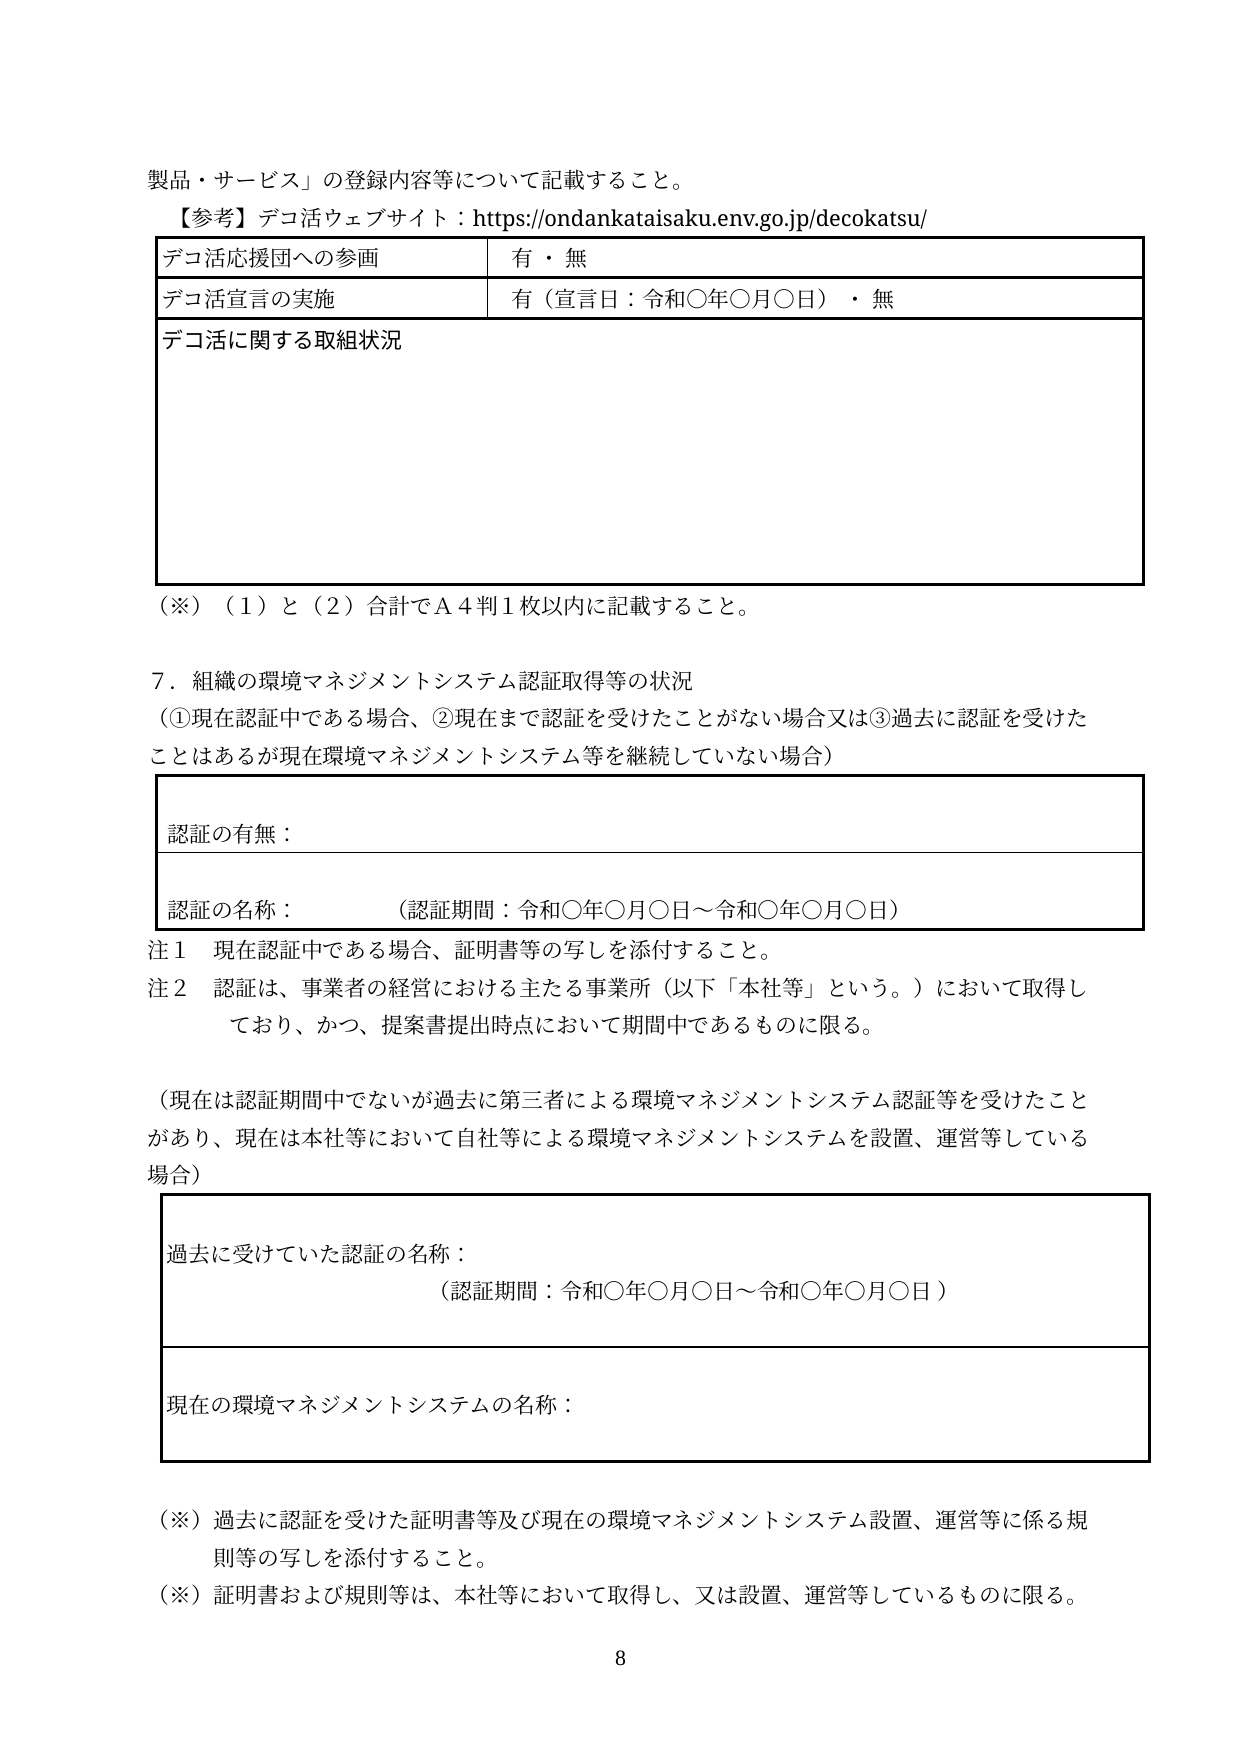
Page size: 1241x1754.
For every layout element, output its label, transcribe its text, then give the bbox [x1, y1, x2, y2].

text （※）過去に認証を受けた証明書等及び現在の環境マネジメントシステム設置、運営等に係る規則等の写しを添付すること。 [148, 1501, 1092, 1576]
table_cell 認証の名称： （認証期間：令和○年○月○日～令和○年○月○日） [158, 853, 1142, 928]
text （①現在認証中である場合、②現在まで認証を受けたことがない場合又は③過去に認証を受けたことはあるが現在環境マネジメントシステム等を継続していない場合） [148, 698, 1092, 773]
text （現在は認証期間中でないが過去に第三者による環境マネジメントシステム認証等を受けたことがあり、現在は本社等において自社等による環境マネジメントシステムを設置、運営等している場合） [148, 1081, 1092, 1193]
text 注１ 現在認証中である場合、証明書等の写しを添付すること。 [148, 931, 1092, 968]
text （※）証明書および規則等は、本社等において取得し、又は設置、運営等しているものに限る。 [148, 1576, 1092, 1613]
text 注２ 認証は、事業者の経営における主たる事業所（以下「本社等」という。）において取得しており、かつ、提案書提出時点において期間中であるものに限る。 [148, 968, 1092, 1043]
table_cell 現在の環境マネジメントシステムの名称： [163, 1348, 1148, 1460]
table_cell 有（宣言日：令和○年○月○日） ・ 無 [488, 279, 1142, 317]
table_header デコ活応援団への参画 [158, 239, 487, 276]
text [148, 161, 1092, 198]
text （※）（１）と（２）合計でＡ４判１枚以内に記載すること。 [148, 586, 1092, 623]
table_cell デコ活に関する取組状況 [158, 320, 1142, 583]
list 組織の環境マネジメントシステム認証取得等の状況 [148, 661, 1092, 698]
table_cell デコ活宣言の実施 [158, 279, 487, 317]
table_header 認証の有無： [158, 777, 1142, 852]
table_header 過去に受けていた認証の名称： （認証期間：令和○年○月○日～令和○年○月○日 ） [163, 1196, 1148, 1346]
table_header 有 ・ 無 [488, 239, 1142, 276]
text 【参考】デコ活ウェブサイト：https://ondankataisaku.env.go.jp/decokatsu/ [169, 198, 1092, 236]
